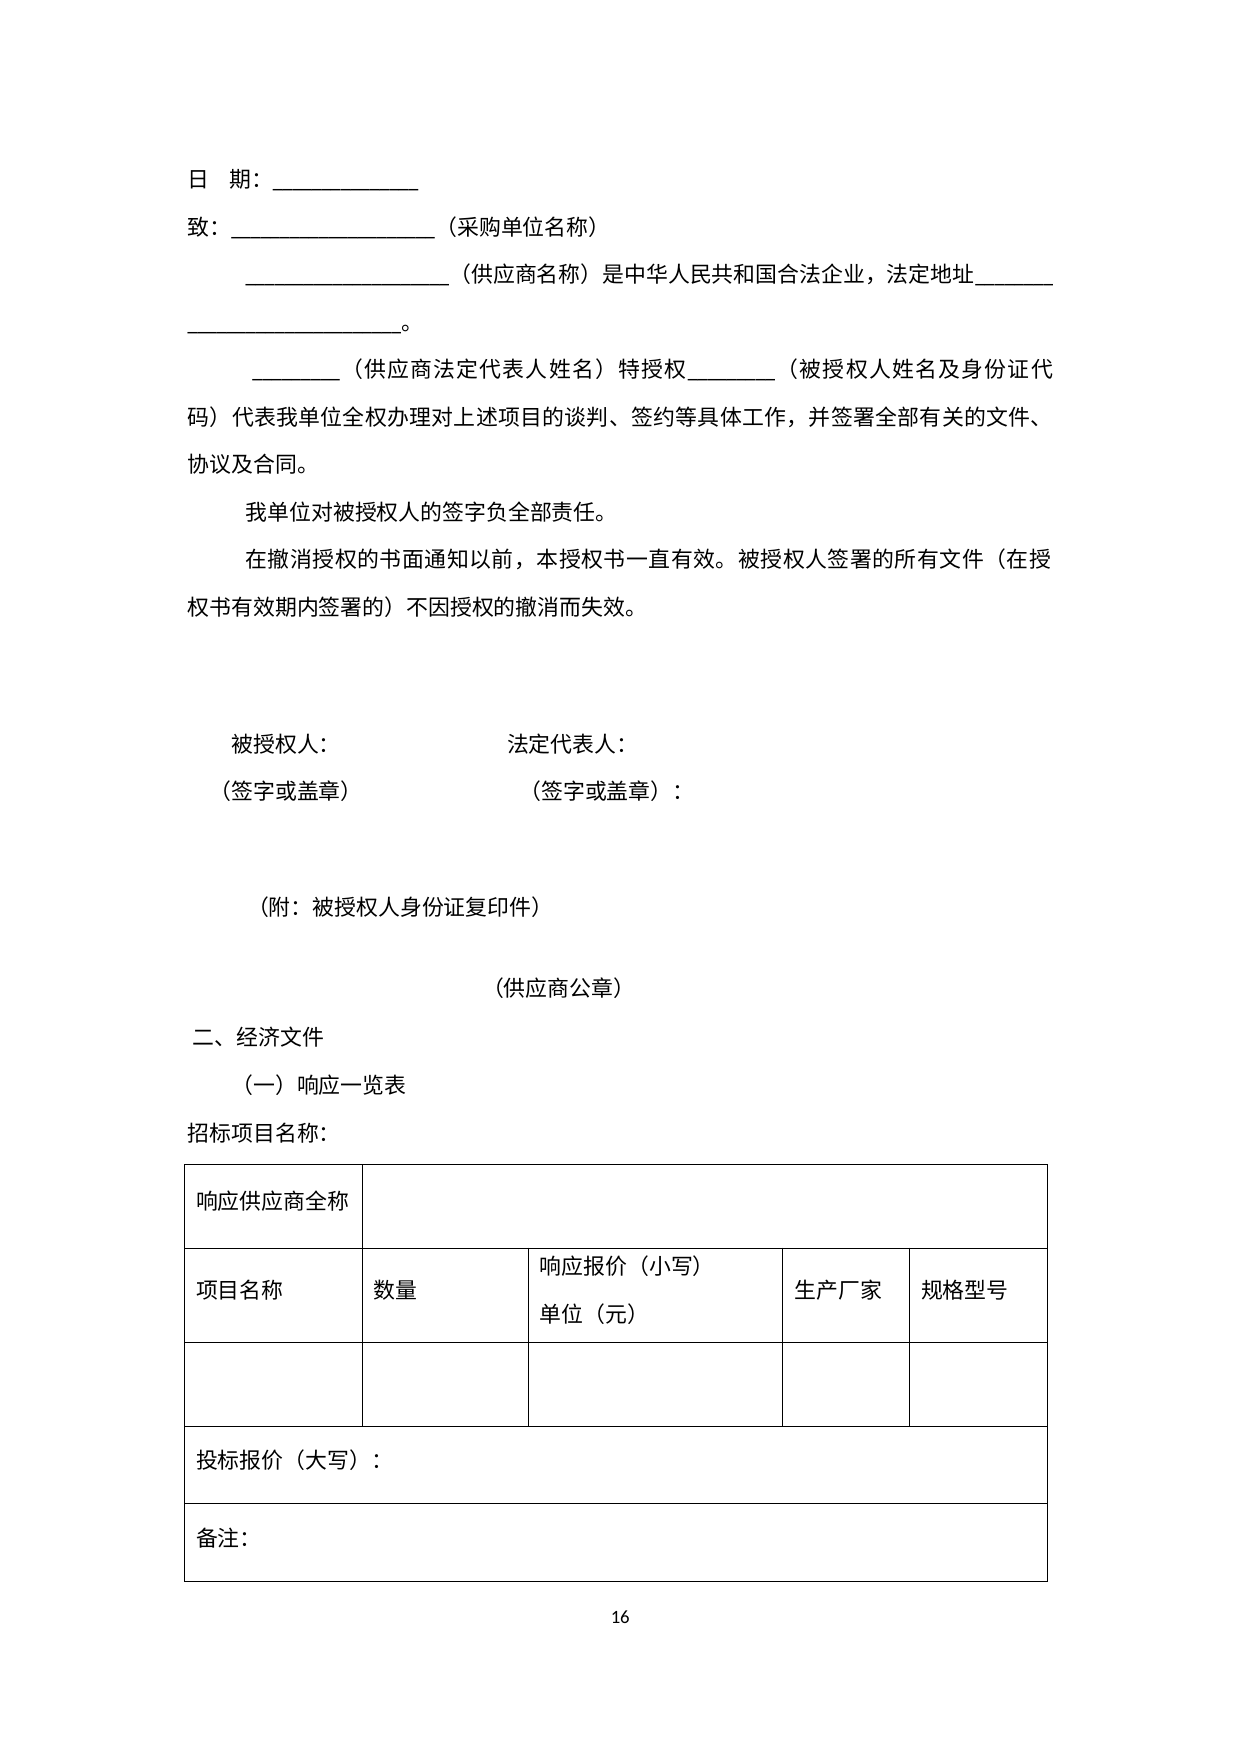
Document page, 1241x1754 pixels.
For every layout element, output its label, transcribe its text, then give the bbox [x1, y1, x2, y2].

table_cell [529, 1343, 782, 1426]
text 招标项目名称： [187, 1116, 1053, 1148]
text 被授权人： 法定代表人： [187, 727, 1053, 758]
text （附：被授权人身份证复印件） [187, 874, 1053, 926]
table_cell 备注： [185, 1504, 1047, 1581]
text 在撤消授权的书面通知以前，本授权书一直有效。被授权人签署的所有文件（在授权书有效期内签署的）不因授权的撤消而失效。 [187, 542, 1053, 622]
table_header [363, 1165, 1047, 1247]
text （签字或盖章） （签字或盖章）： [187, 774, 1053, 806]
text 日 期：_______________ [187, 162, 1053, 194]
table_cell [783, 1343, 909, 1426]
table_cell 数量 [363, 1249, 528, 1342]
table_cell 投标报价（大写）： [185, 1427, 1047, 1503]
text 二、经济文件 [187, 1019, 1053, 1052]
table_cell 响应报价（小写） 单位（元） [529, 1249, 782, 1342]
table_header 响应供应商全称 [185, 1165, 362, 1247]
text _________（供应商法定代表人姓名）特授权_________（被授权人姓名及身份证代码）代表我单位全权办理对上述项目的谈判、签约等具体工作，并签署全部有关的文件、协议及合同。 [187, 352, 1053, 479]
text （供应商公章） [187, 971, 1053, 1003]
table_cell 规格型号 [910, 1249, 1047, 1342]
text （一）响应一览表 [187, 1067, 1053, 1100]
text 我单位对被授权人的签字负全部责任。 [187, 495, 1053, 527]
table_cell [185, 1343, 362, 1426]
table_cell 生产厂家 [783, 1249, 909, 1342]
table_cell [910, 1343, 1047, 1426]
text _____________________（供应商名称）是中华人民共和国合法企业，法定地址______________________________。 [187, 257, 1053, 337]
table_cell [363, 1343, 528, 1426]
text 致：_____________________（采购单位名称） [187, 209, 1053, 241]
table_cell 项目名称 [185, 1249, 362, 1342]
